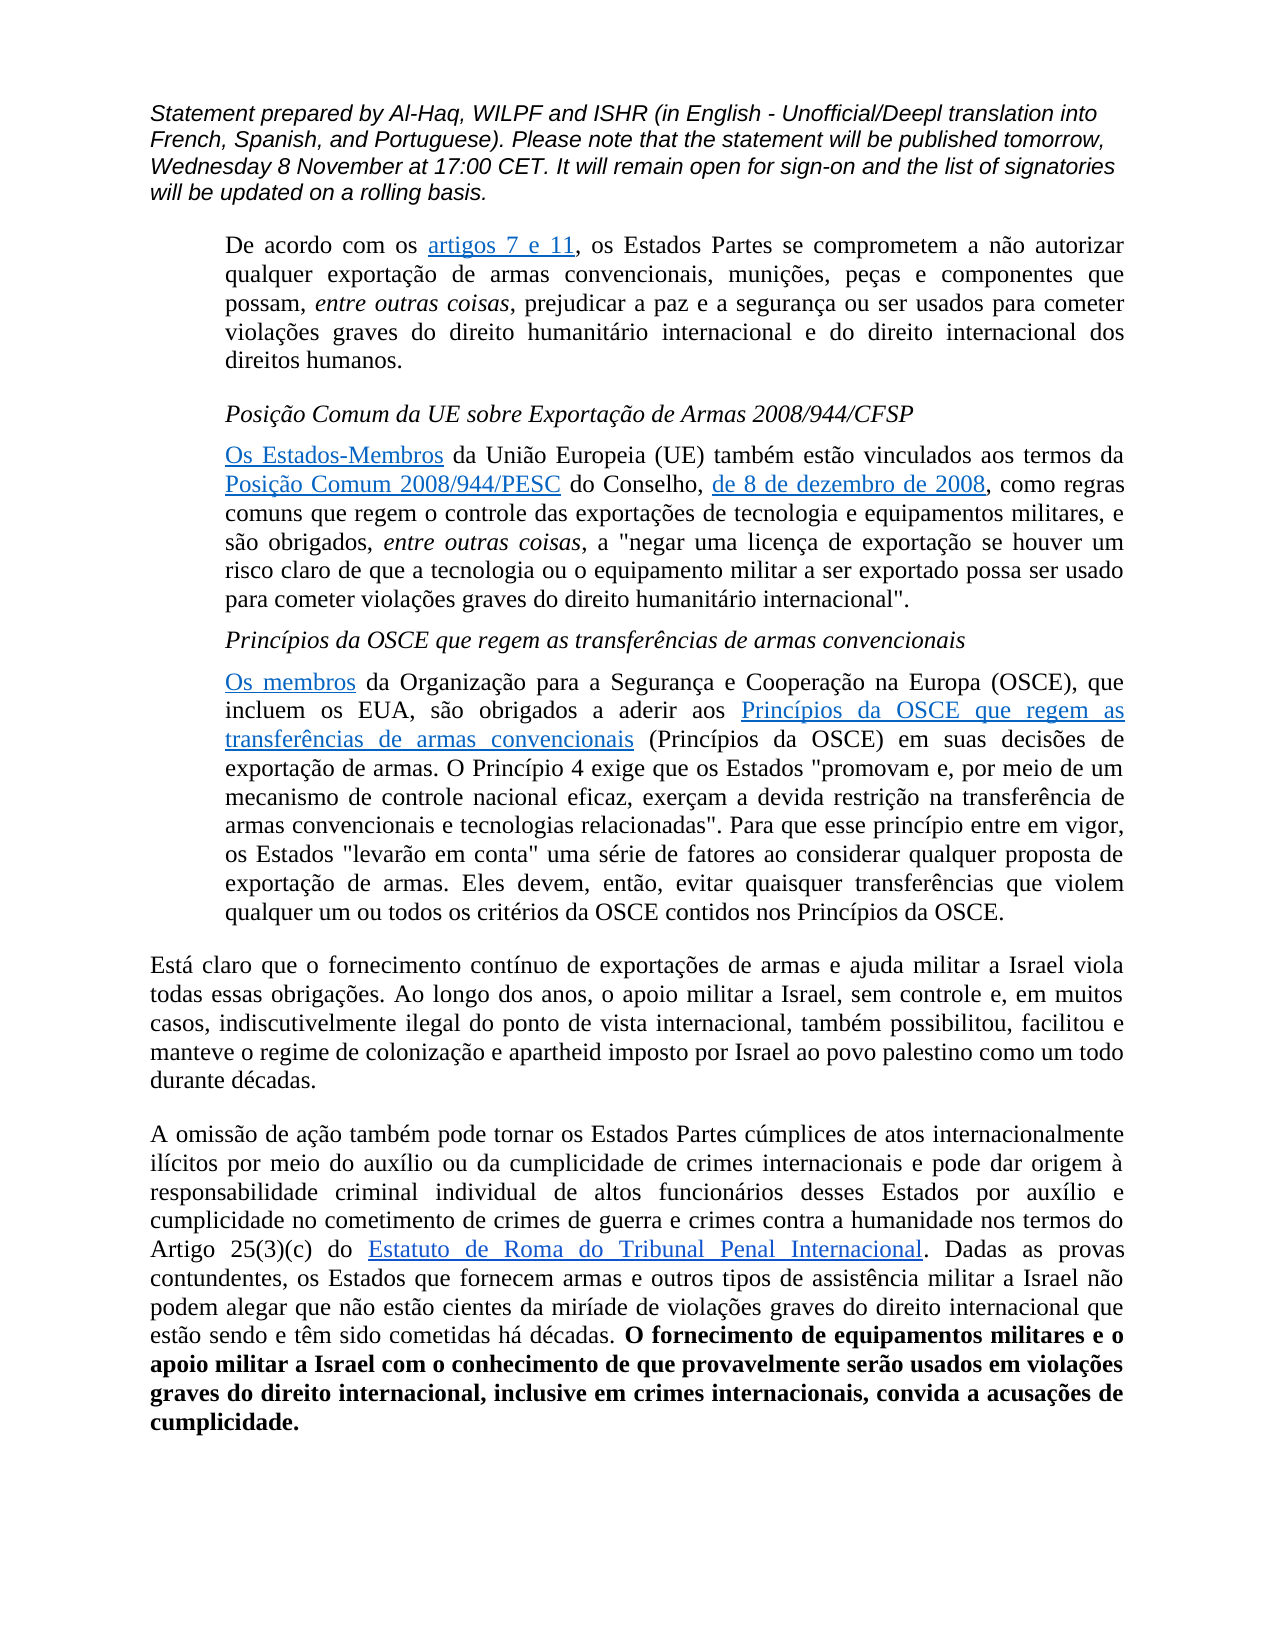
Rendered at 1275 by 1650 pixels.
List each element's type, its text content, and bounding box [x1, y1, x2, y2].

text A omissão de ação também pode tornar os Estados Partes cúmplices de atos internacionalmente ilícitos por meio do auxílio ou da cumplicidade de crimes internacionais e pode dar origem à responsabilidade criminal individual de altos funcionários desses Estados por auxílio e cumplicidade no cometimento de crimes de guerra e crimes contra a humanidade nos termos do Artigo 25(3)(c) do Estatuto de Roma do Tribunal Penal Internacional. Dadas as provas contundentes, os Estados que fornecem armas e outros tipos de assistência militar a Israel não podem alegar que não estão cientes da miríade de violações graves do direito internacional que estão sendo e têm sido cometidas há décadas. O fornecimento de equipamentos militares e o apoio militar a Israel com o conhecimento de que provavelmente serão usados em violações graves do direito internacional, inclusive em crimes internacionais, convida a acusações de cumplicidade. [150, 1119, 1125, 1435]
text Posição Comum da UE sobre Exportação de Armas 2008/944/CFSP [225, 399, 1125, 428]
text Os membros da Organização para a Segurança e Cooperação na Europa (OSCE), que incluem os EUA, são obrigados a aderir aos Princípios da OSCE que regem as transferências de armas convencionais (Princípios da OSCE) em suas decisões de exportação de armas. O Princípio 4 exige que os Estados "promovam e, por meio de um mecanismo de controle nacional eficaz, exerçam a devida restrição na transferência de armas convencionais e tecnologias relacionadas". Para que esse princípio entre em vigor, os Estados "levarão em conta" uma série de fatores ao considerar qualquer proposta de exportação de armas. Eles devem, então, evitar quaisquer transferências que violem qualquer um ou todos os critérios da OSCE contidos nos Princípios da OSCE. [225, 667, 1125, 925]
text De acordo com os artigos 7 e 11, os Estados Partes se comprometem a não autorizar qualquer exportação de armas convencionais, munições, peças e componentes que possam, entre outras coisas, prejudicar a paz e a segurança ou ser usados para cometer violações graves do direito humanitário internacional e do direito internacional dos direitos humanos. [225, 230, 1125, 374]
text Está claro que o fornecimento contínuo de exportações de armas e ajuda militar a Israel viola todas essas obrigações. Ao longo dos anos, o apoio militar a Israel, sem controle e, em muitos casos, indiscutivelmente ilegal do ponto de vista internacional, também possibilitou, facilitou e manteve o regime de colonização e apartheid imposto por Israel ao povo palestino como um todo durante décadas. [150, 950, 1125, 1094]
text Princípios da OSCE que regem as transferências de armas convencionais [225, 625, 1125, 654]
text Os Estados-Membros da União Europeia (UE) também estão vinculados aos termos da Posição Comum 2008/944/PESC do Conselho, de 8 de dezembro de 2008, como regras comuns que regem o controle das exportações de tecnologia e equipamentos militares, e são obrigados, entre outras coisas, a "negar uma licença de exportação se houver um risco claro de que a tecnologia ou o equipamento militar a ser exportado possa ser usado para cometer violações graves do direito humanitário internacional". [225, 440, 1125, 613]
